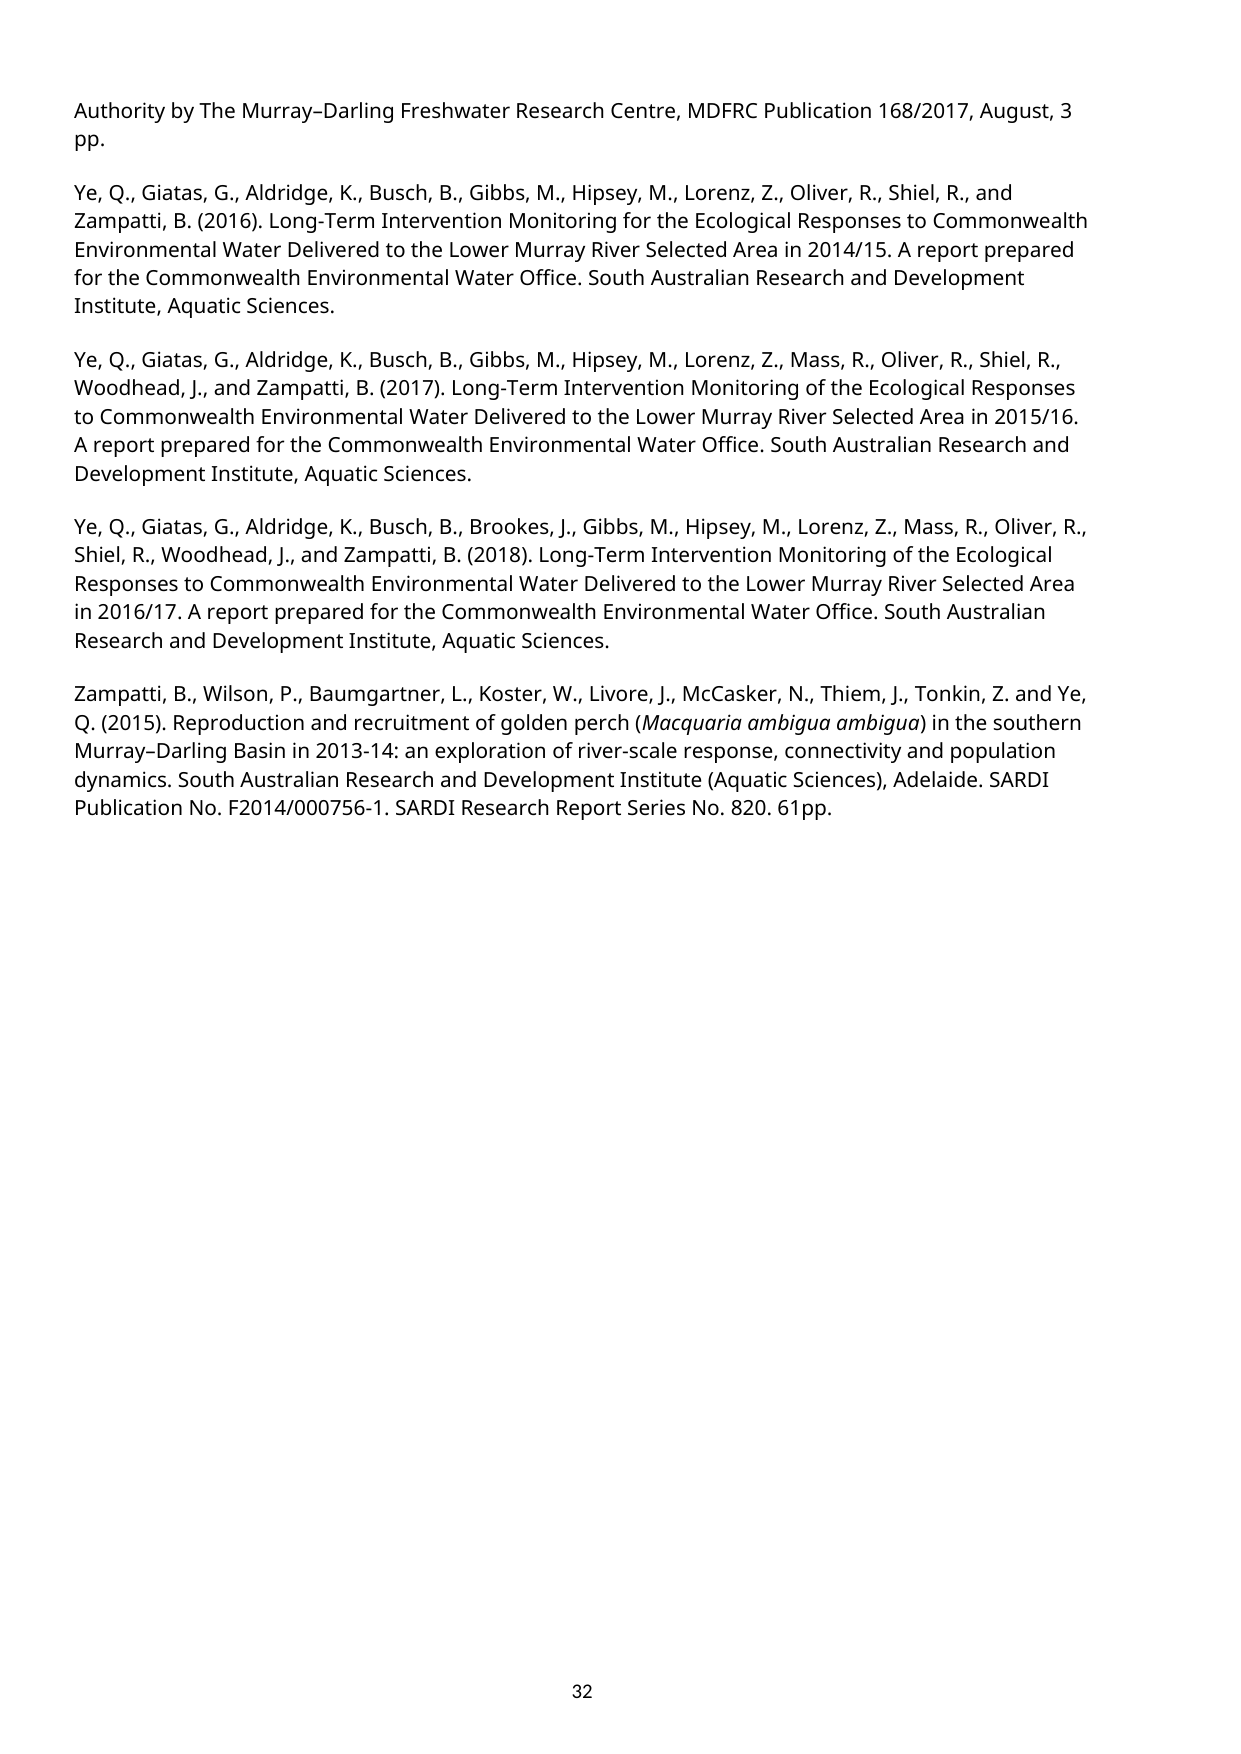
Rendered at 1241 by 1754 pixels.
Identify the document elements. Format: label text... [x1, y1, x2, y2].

text Ye, Q., Giatas, G., Aldridge, K., Busch, B., Gibbs, M., Hipsey, M., Lorenz, Z., Mass, R., Oliver, R., Shiel, R., Woodhead, J., and Zampatti, B. (2017). Long-Term Intervention Monitoring of the Ecological Responses to Commonwealth Environmental Water Delivered to the Lower Murray River Selected Area in 2015/16. A report prepared for the Commonwealth Environmental Water Office. South Australian Research and Development Institute, Aquatic Sciences. [74, 345, 1090, 487]
text Zampatti, B., Wilson, P., Baumgartner, L., Koster, W., Livore, J., McCasker, N., Thiem, J., Tonkin, Z. and Ye, Q. (2015). Reproduction and recruitment of golden perch (Macquaria ambigua ambigua) in the southern Murray–Darling Basin in 2013-14: an exploration of river-scale response, connectivity and population dynamics. South Australian Research and Development Institute (Aquatic Sciences), Adelaide. SARDI Publication No. F2014/000756-1. SARDI Research Report Series No. 820. 61pp. [74, 679, 1090, 822]
text Ye, Q., Giatas, G., Aldridge, K., Busch, B., Gibbs, M., Hipsey, M., Lorenz, Z., Oliver, R., Shiel, R., and Zampatti, B. (2016). Long-Term Intervention Monitoring for the Ecological Responses to Commonwealth Environmental Water Delivered to the Lower Murray River Selected Area in 2014/15. A report prepared for the Commonwealth Environmental Water Office. South Australian Research and Development Institute, Aquatic Sciences. [74, 178, 1090, 320]
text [74, 96, 1090, 153]
text Ye, Q., Giatas, G., Aldridge, K., Busch, B., Brookes, J., Gibbs, M., Hipsey, M., Lorenz, Z., Mass, R., Oliver, R., Shiel, R., Woodhead, J., and Zampatti, B. (2018). Long-Term Intervention Monitoring of the Ecological Responses to Commonwealth Environmental Water Delivered to the Lower Murray River Selected Area in 2016/17. A report prepared for the Commonwealth Environmental Water Office. South Australian Research and Development Institute, Aquatic Sciences. [74, 512, 1090, 654]
